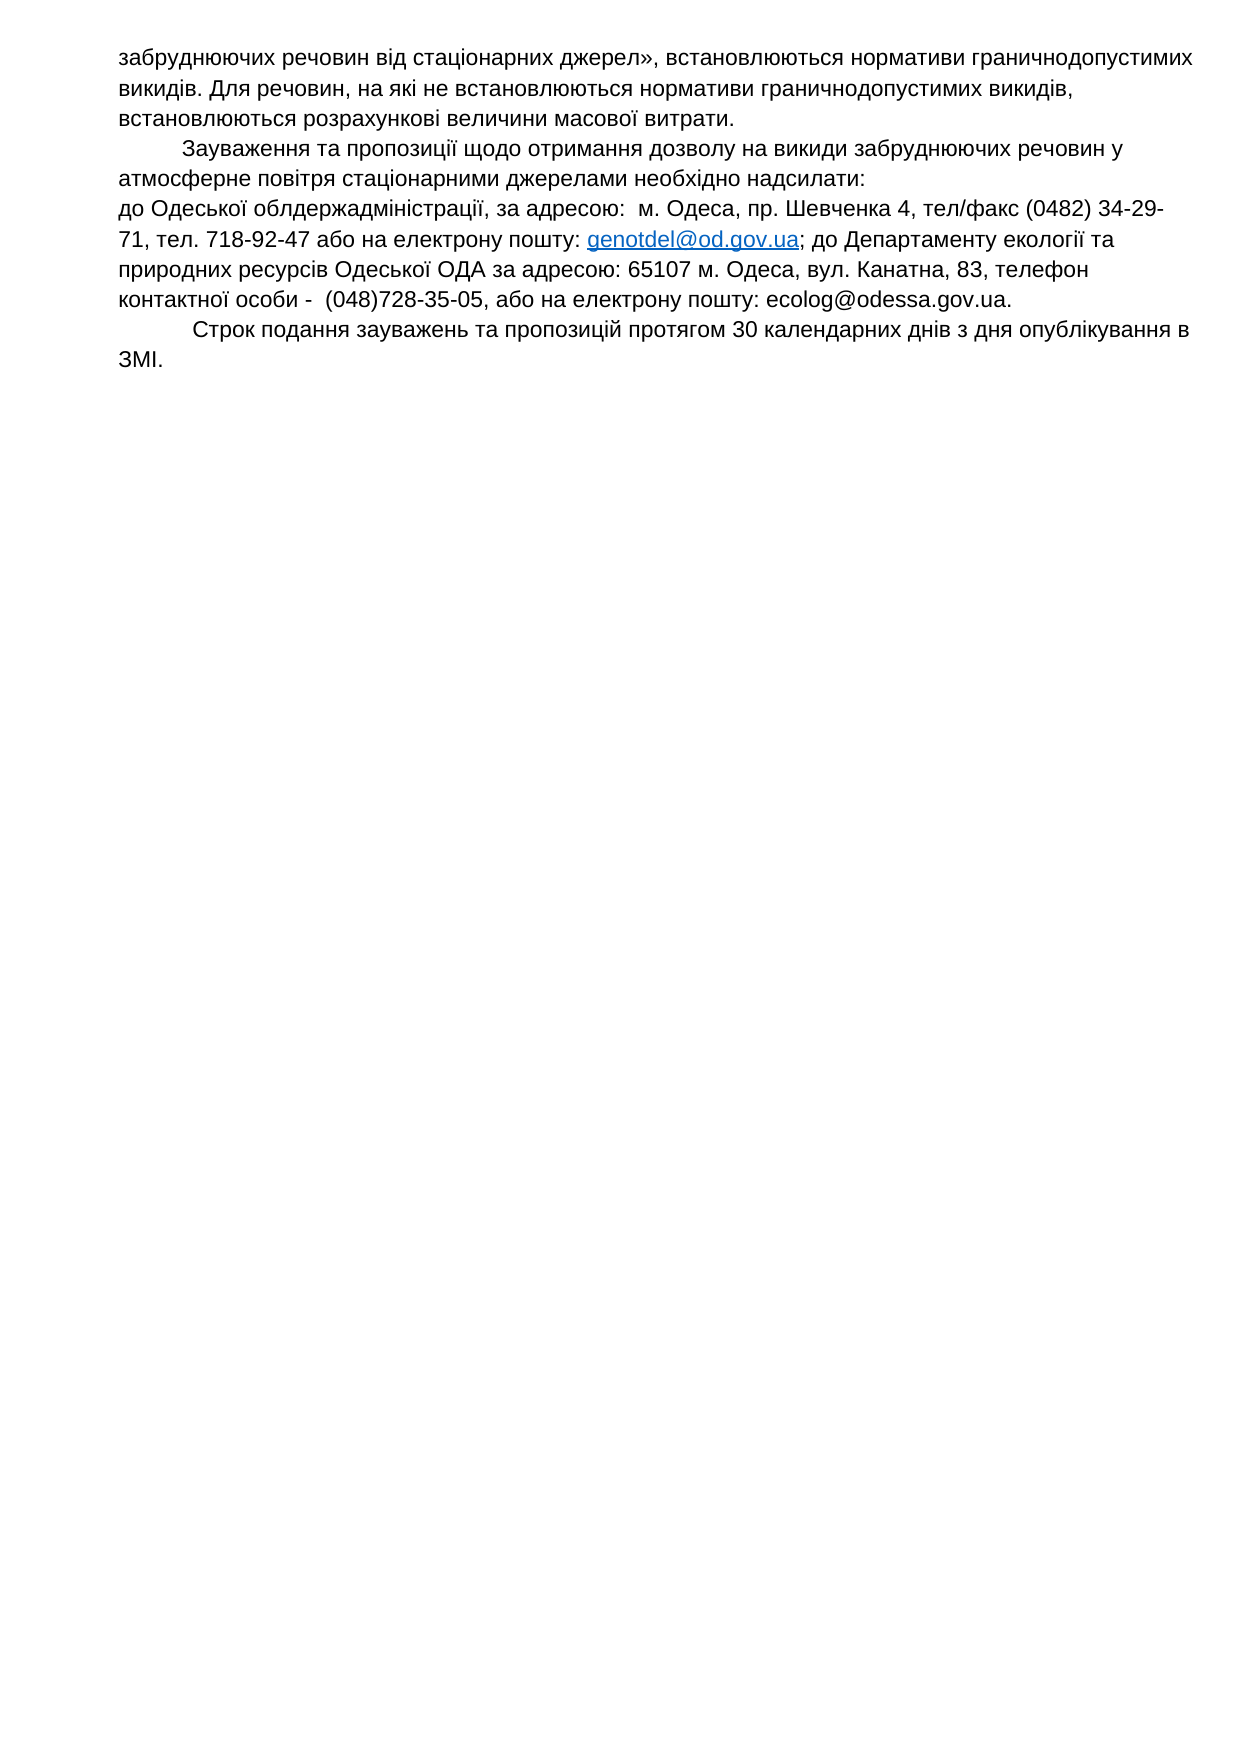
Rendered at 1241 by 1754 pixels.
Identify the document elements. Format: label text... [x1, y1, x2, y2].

text Зауваження та пропозиції щодо отримання дозволу на викиди забруднюючих речовин у атмосферне повітря стаціонарними джерелами необхідно надсилати: [118, 135, 1196, 192]
text Строк подання зауважень та пропозицій протягом 30 календарних днів з дня опублікування в ЗМІ. [118, 316, 1196, 373]
text до Одеської облдержадміністрації, за адресою: м. Одеса, пр. Шевченка 4, тел/факс (0482) 34-29-71, тел. 718-92-47 або на електрону пошту: genotdel@od.gov.ua; до Департаменту екології та природних ресурсів Одеської ОДА за адресою: . Одеса, вул. Канатна, 83, телефон контактної особи - (048)728-35-05, або на електрону пошту: ecolog@odessa.gov.ua. [118, 195, 1196, 312]
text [118, 44, 1196, 131]
